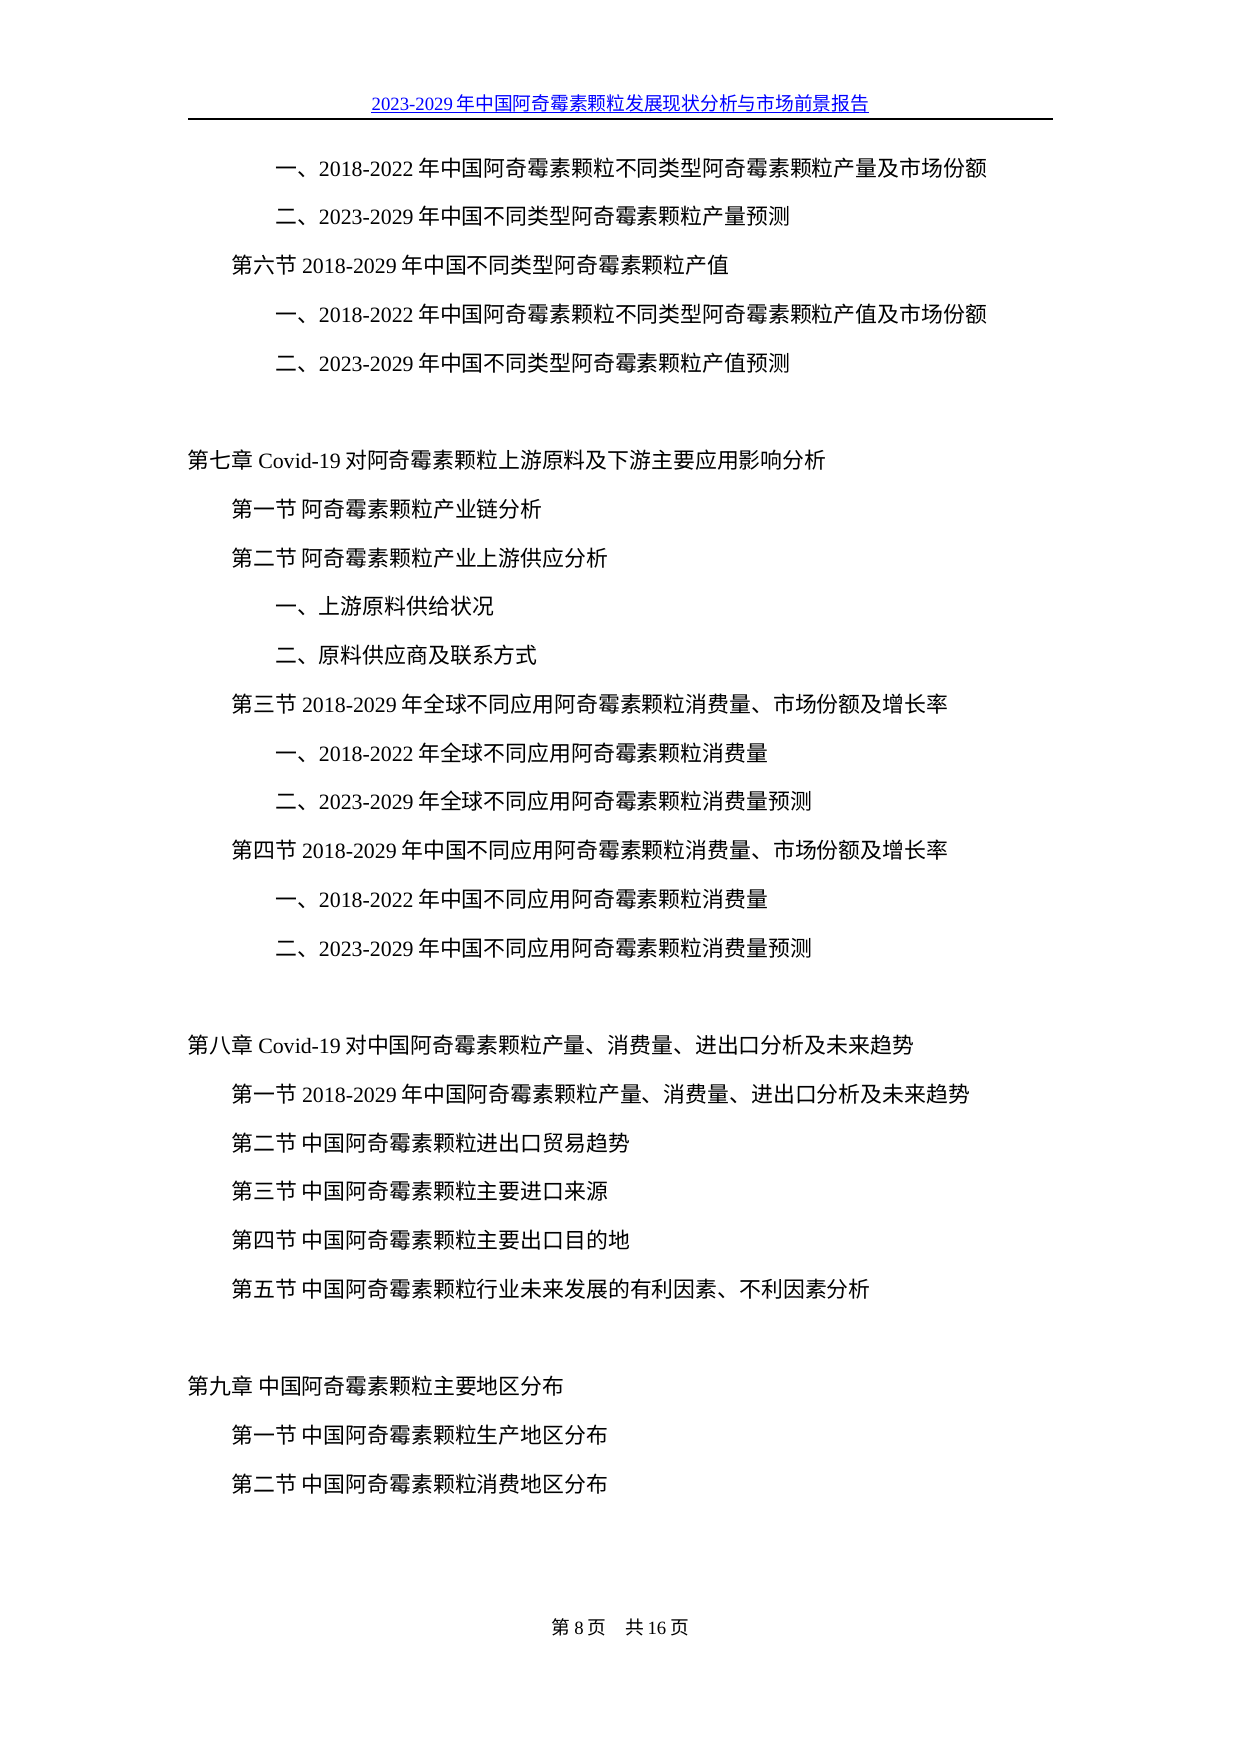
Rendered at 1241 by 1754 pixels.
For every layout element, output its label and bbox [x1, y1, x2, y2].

text [187, 150, 1053, 1499]
